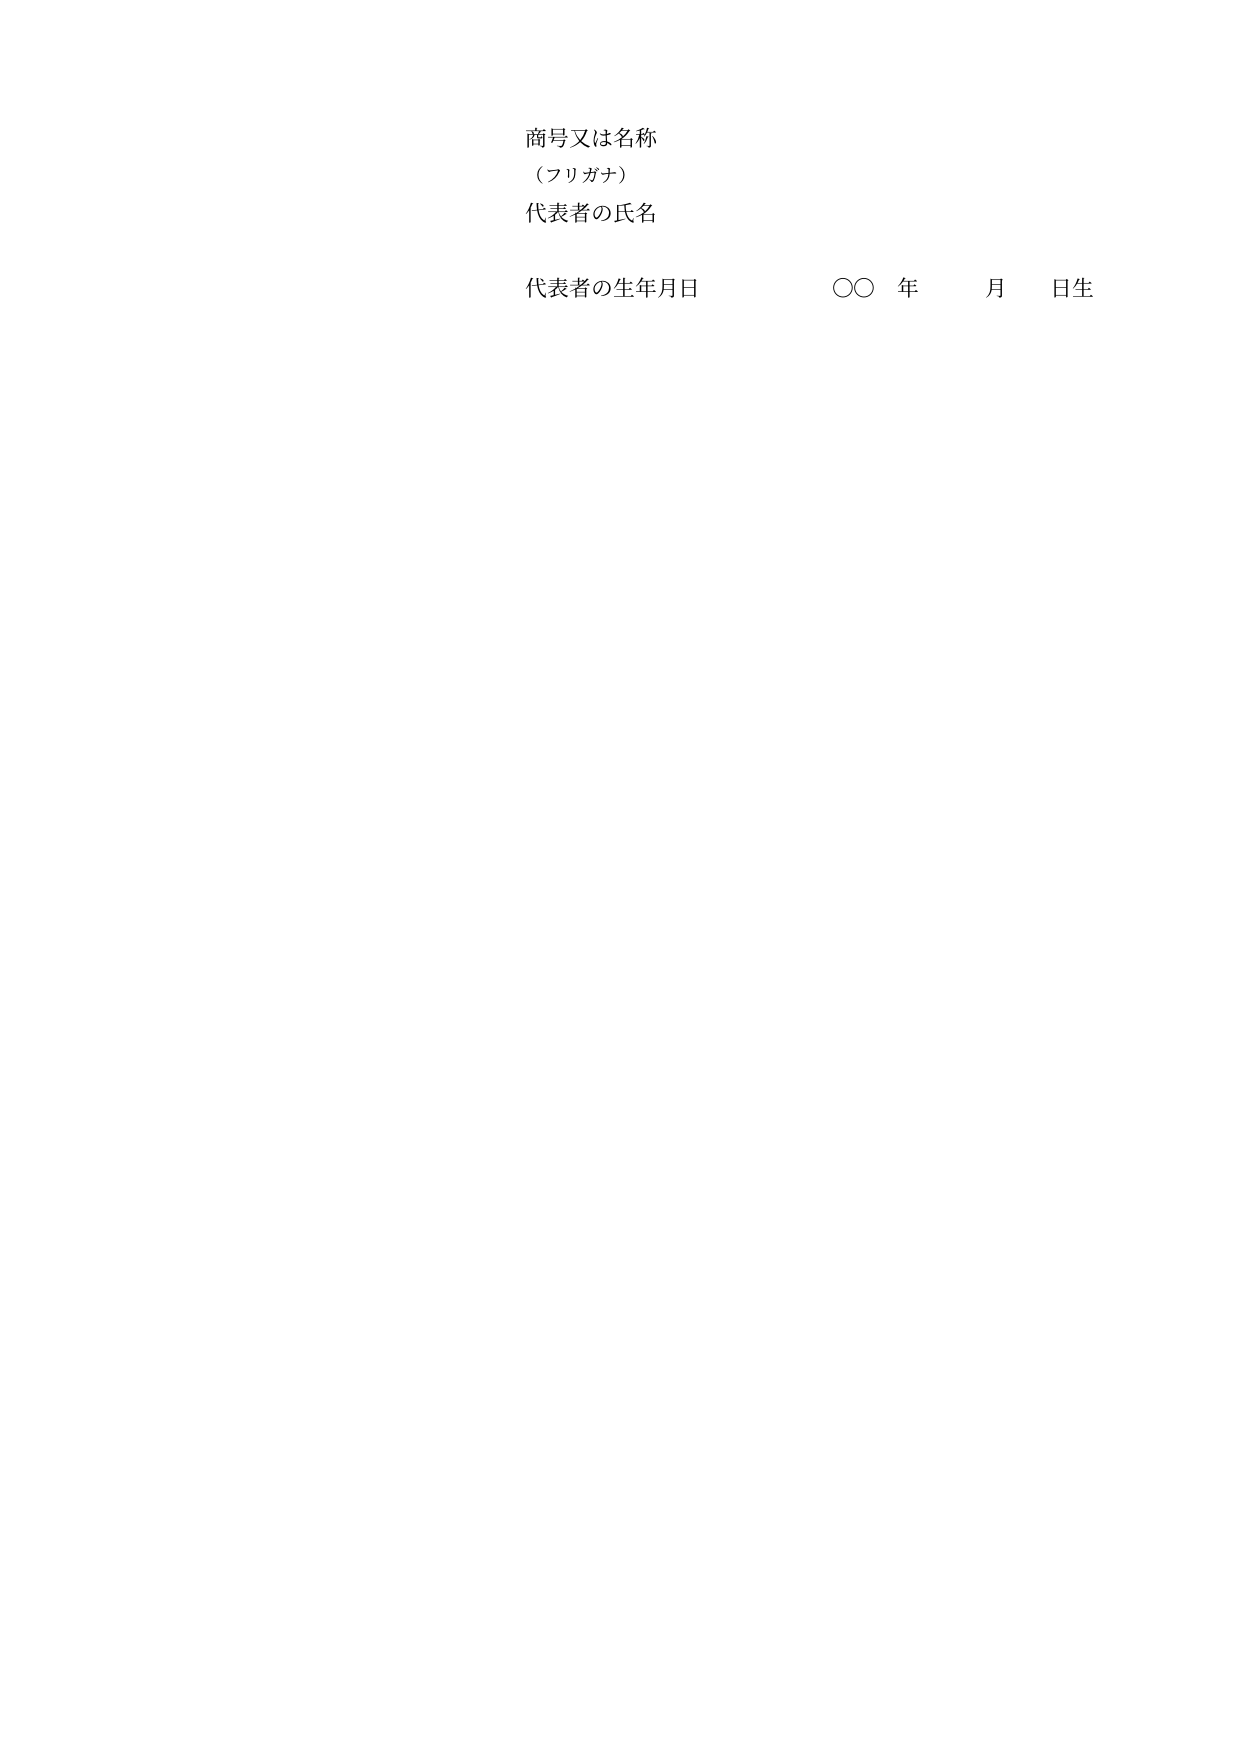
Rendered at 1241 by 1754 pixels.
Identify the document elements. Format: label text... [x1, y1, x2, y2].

text （フリガナ） [112, 156, 1128, 193]
text 商号又は名称 [112, 118, 1128, 156]
text 代表者の氏名 [112, 193, 1128, 231]
text 代表者の生年月日 〇〇 年 月 日生 [112, 268, 1128, 306]
